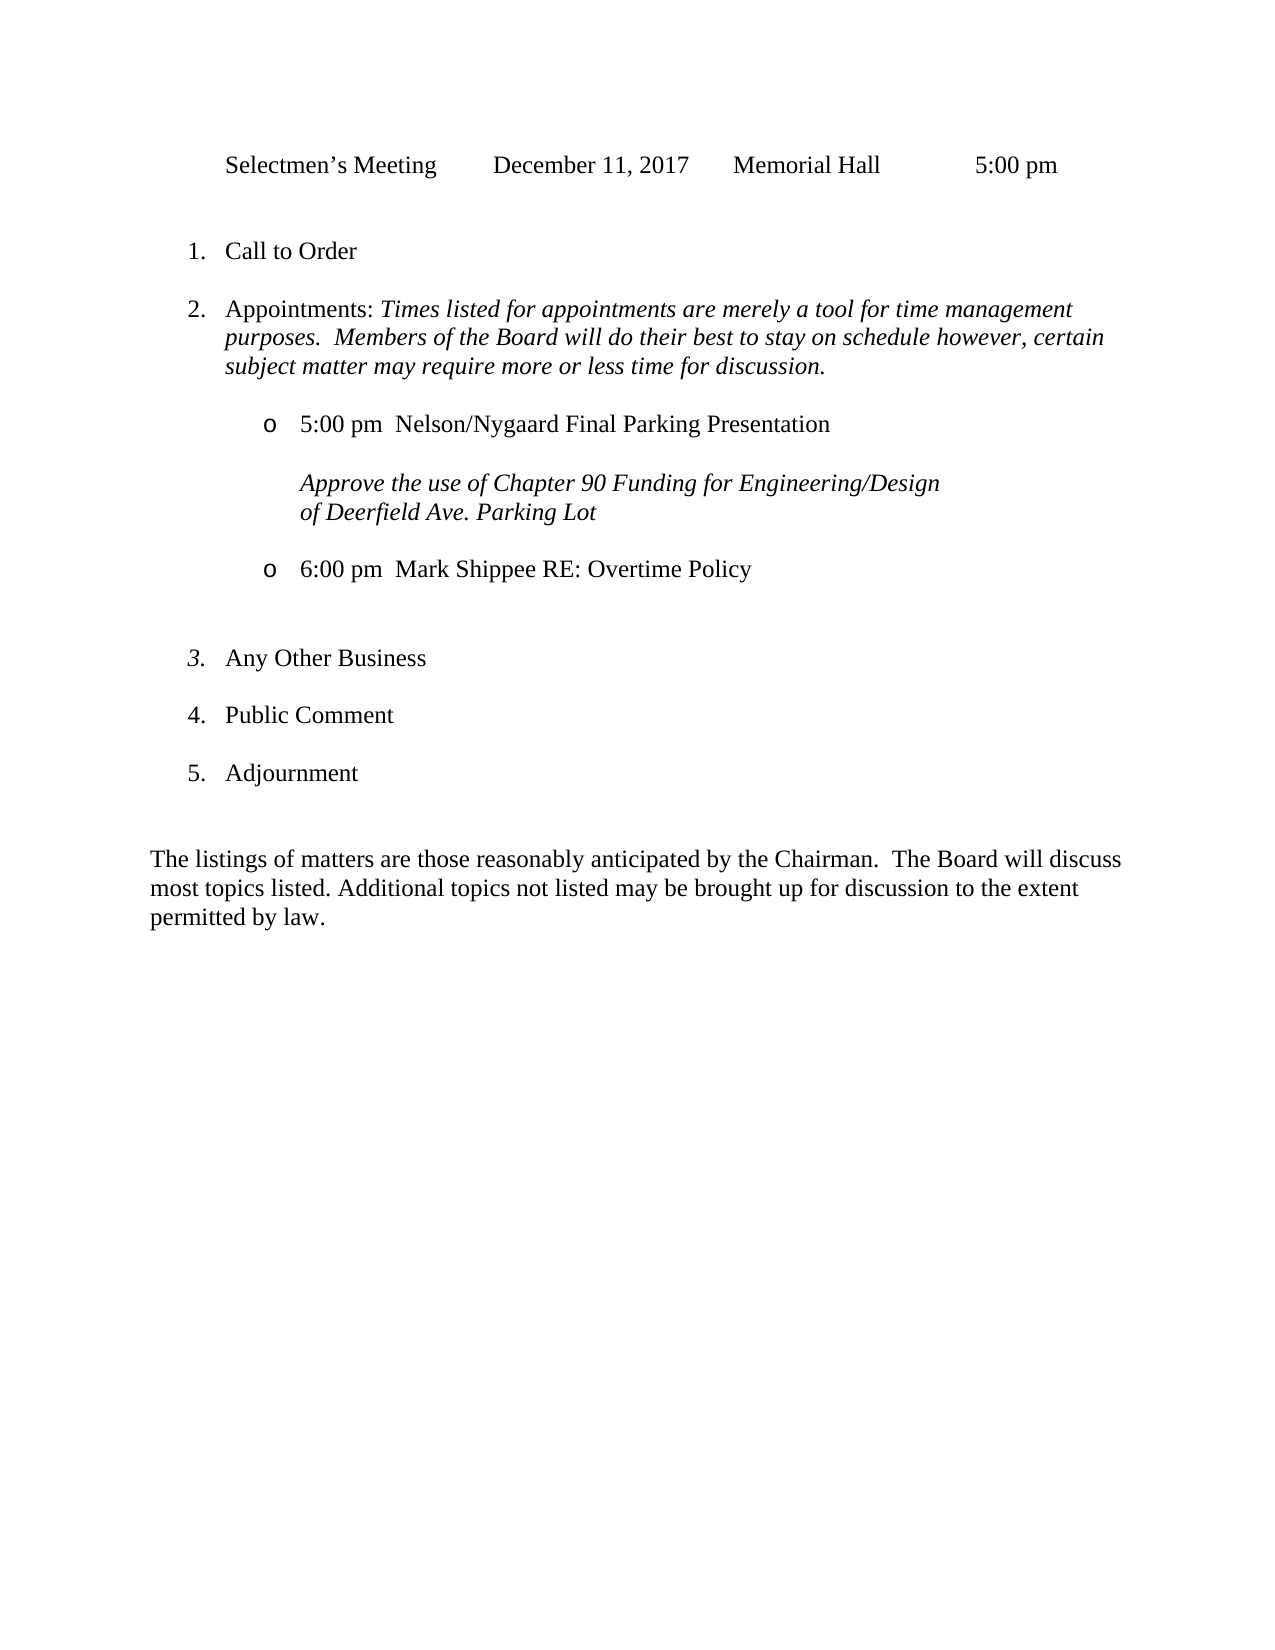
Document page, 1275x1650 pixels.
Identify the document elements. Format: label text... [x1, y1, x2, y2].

list Approve the use of Chapter 90 Funding for Engineering/Design [300, 468, 1125, 497]
list Appointments: Times listed for appointments are merely a tool for time management purposes. Members of the Board will do their best to stay on schedule however, certain subject matter may require more or less time for discussion. [187, 294, 1125, 380]
list Call to Order [187, 236, 1125, 265]
list Adjournment [187, 758, 1125, 787]
list 6:00 pm Mark Shippee RE: Overtime Policy [262, 554, 1125, 585]
list Any Other Business [187, 643, 1125, 672]
list Public Comment [187, 700, 1125, 729]
list of Deerfield Ave. Parking Lot [300, 497, 1125, 526]
text The listings of matters are those reasonably anticipated by the Chairman. The Board will discuss most topics listed. Additional topics not listed may be brought up for discussion to the extent permitted by law. [150, 844, 1125, 930]
list 5:00 pm Nelson/Nygaard Final Parking Presentation [262, 409, 1125, 439]
text Selectmen’s Meeting December 11, 2017 Memorial Hall 5:00 pm [150, 150, 1125, 179]
